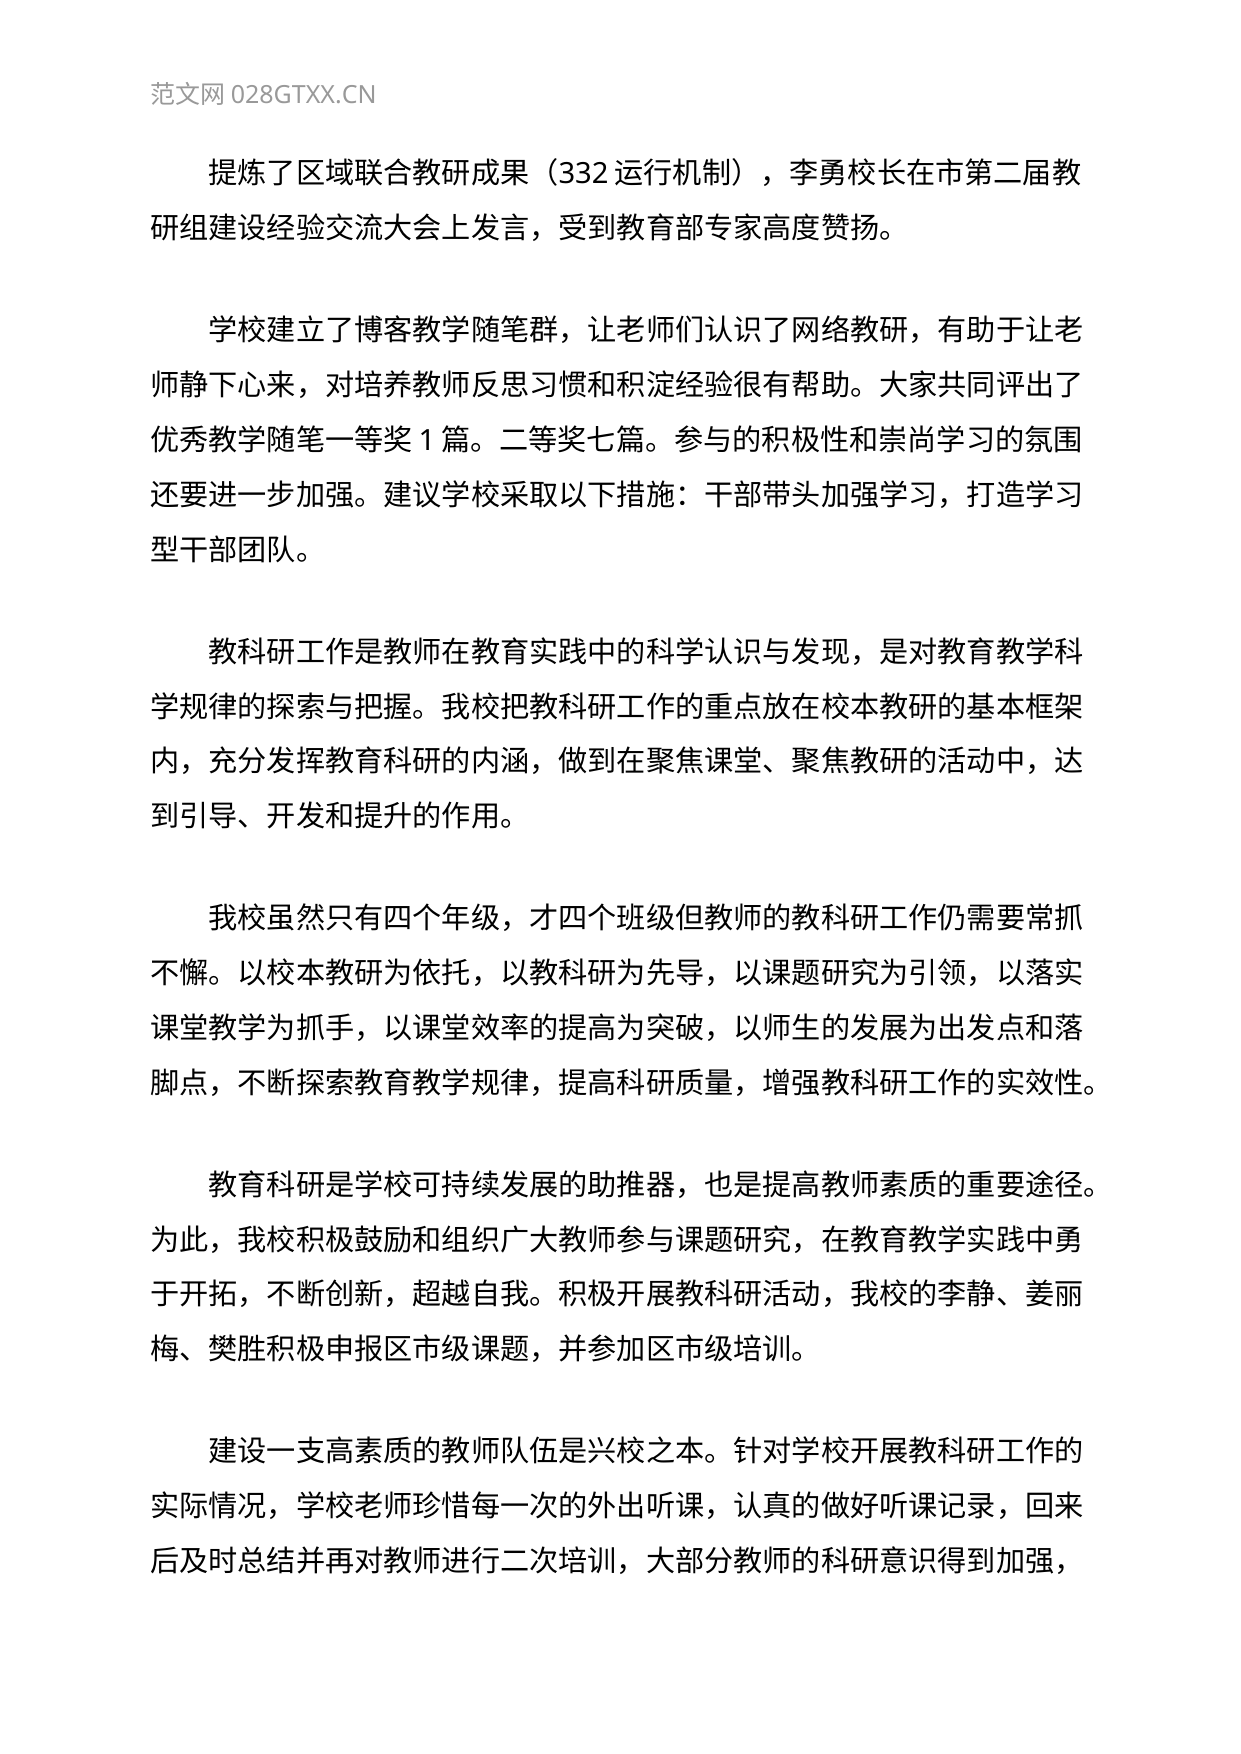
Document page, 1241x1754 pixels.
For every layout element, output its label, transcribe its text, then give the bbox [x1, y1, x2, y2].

text 教育科研是学校可持续发展的助推器，也是提高教师素质的重要途径。为此，我校积极鼓励和组织广大教师参与课题研究，在教育教学实践中勇于开拓，不断创新，超越自我。积极开展教科研活动，我校的李静、姜丽梅、樊胜积极申报区市级课题，并参加区市级培训。 [150, 1161, 1090, 1368]
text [150, 1428, 1090, 1580]
text 提炼了区域联合教研成果（332运行机制），李勇校长在市第二届教研组建设经验交流大会上发言，受到教育部专家高度赞扬。 [150, 150, 1090, 247]
text 教科研工作是教师在教育实践中的科学认识与发现，是对教育教学科学规律的探索与把握。我校把教科研工作的重点放在校本教研的基本框架内，充分发挥教育科研的内涵，做到在聚焦课堂、聚焦教研的活动中，达到引导、开发和提升的作用。 [150, 628, 1090, 835]
text 学校建立了博客教学随笔群，让老师们认识了网络教研，有助于让老师静下心来，对培养教师反思习惯和积淀经验很有帮助。大家共同评出了优秀教学随笔一等奖1篇。二等奖七篇。参与的积极性和崇尚学习的氛围还要进一步加强。建议学校采取以下措施：干部带头加强学习，打造学习型干部团队。 [150, 307, 1090, 569]
text 我校虽然只有四个年级，才四个班级但教师的教科研工作仍需要常抓不懈。以校本教研为依托，以教科研为先导，以课题研究为引领，以落实课堂教学为抓手，以课堂效率的提高为突破，以师生的发展为出发点和落脚点，不断探索教育教学规律，提高科研质量，增强教科研工作的实效性。 [150, 895, 1090, 1102]
